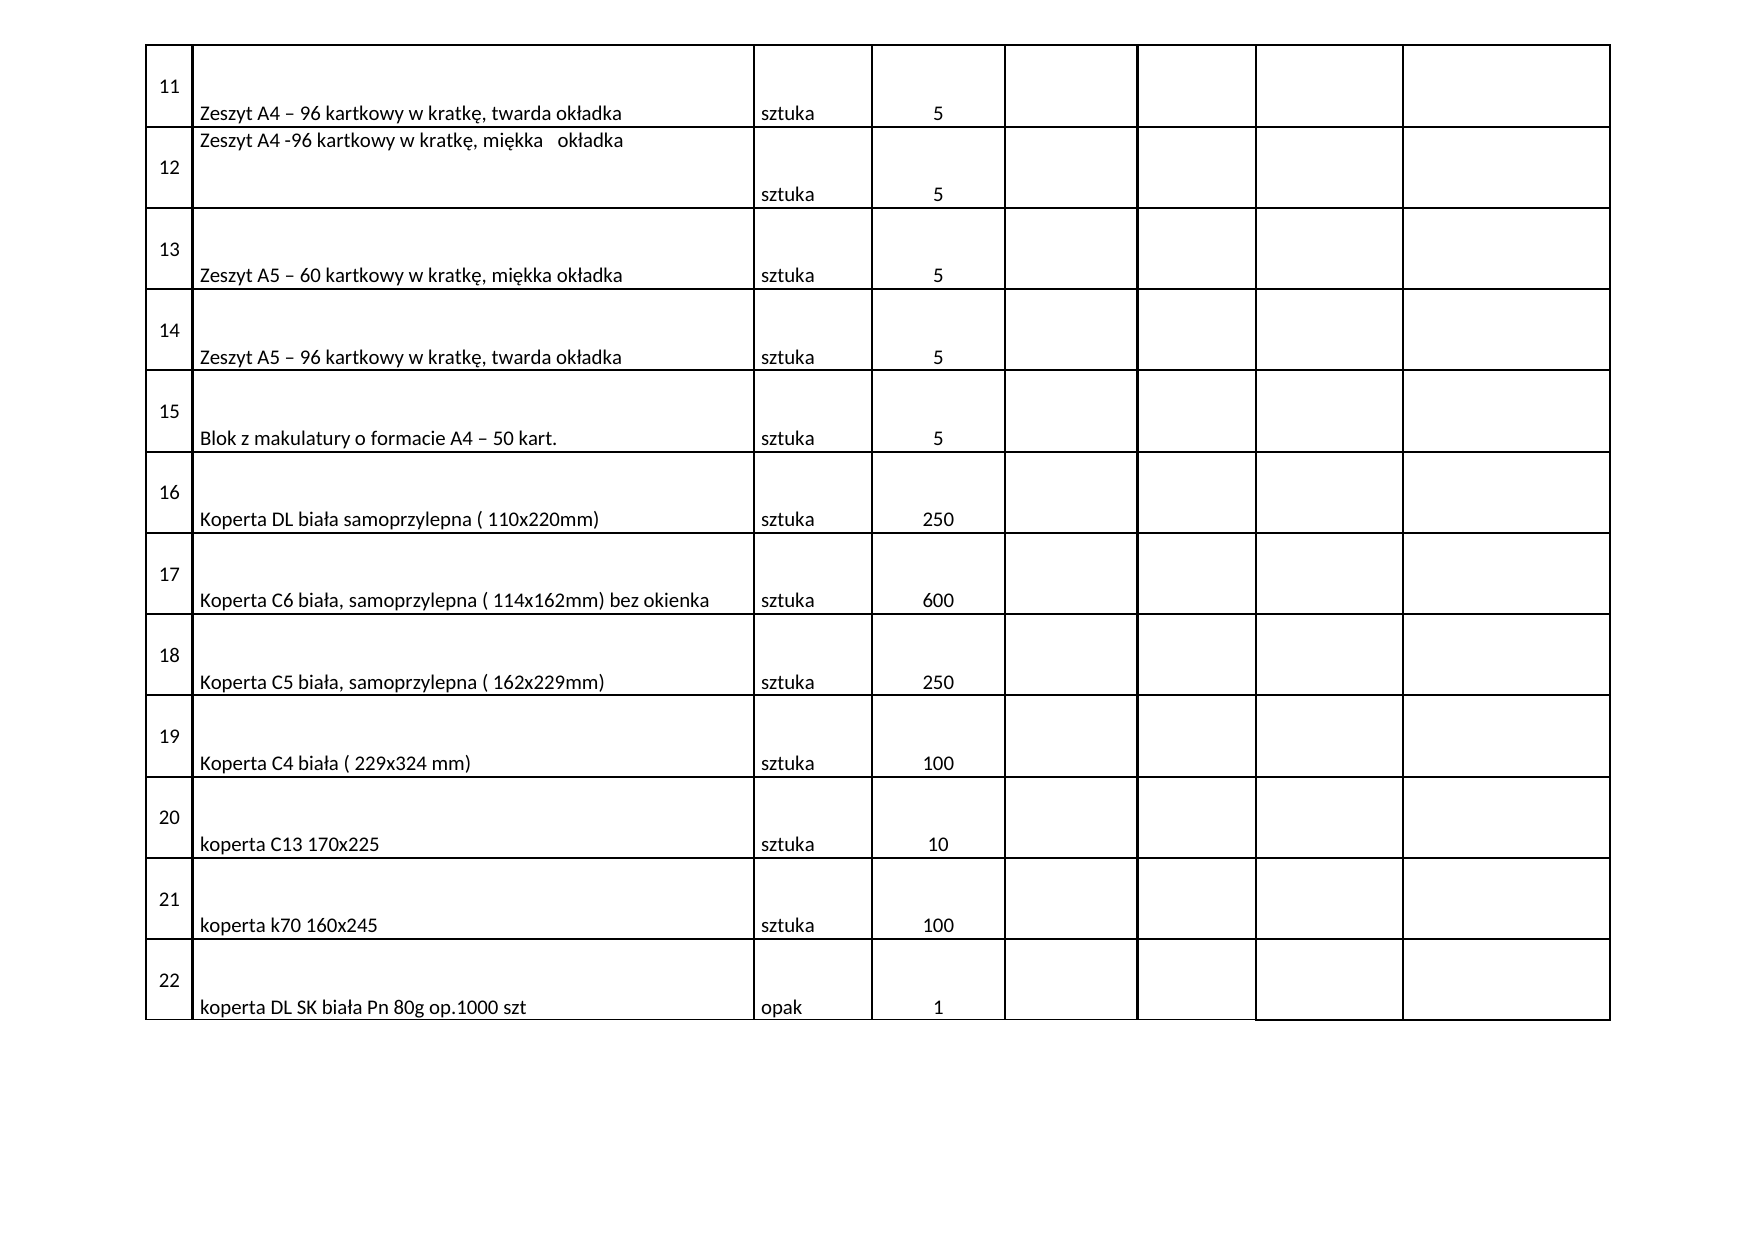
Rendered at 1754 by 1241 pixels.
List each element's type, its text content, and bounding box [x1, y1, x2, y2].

table_cell Koperta C4 biała ( 229x324 mm) [194, 696, 753, 776]
table_cell 19 [147, 696, 191, 776]
table_cell sztuka [755, 615, 871, 694]
table_cell 250 [873, 453, 1004, 532]
table_cell sztuka [755, 696, 871, 776]
table_cell [1404, 290, 1609, 369]
table_cell 5 [873, 290, 1004, 369]
table_cell opak [755, 940, 871, 1019]
table_cell Koperta C5 biała, samoprzylepna ( 162x229mm) [194, 615, 753, 694]
table_cell koperta DL SK biała Pn 80g op.1000 szt [194, 940, 753, 1019]
table_cell sztuka [755, 778, 871, 857]
table_cell [1404, 778, 1609, 857]
table_cell [1139, 696, 1255, 776]
table_cell [1404, 859, 1609, 938]
table_cell [1404, 615, 1609, 694]
table_cell 12 [147, 128, 191, 207]
table_cell 5 [873, 371, 1004, 451]
table_cell [1139, 128, 1255, 207]
table_cell sztuka [755, 209, 871, 288]
table_cell [1006, 859, 1136, 938]
table_cell koperta k70 160x245 [194, 859, 753, 938]
table_cell 250 [873, 615, 1004, 694]
table_cell Koperta C6 biała, samoprzylepna ( 114x162mm) bez okienka [194, 534, 753, 613]
table_cell 5 [873, 46, 1004, 126]
table_cell [1404, 46, 1609, 126]
table_cell 1 [873, 940, 1004, 1019]
table_cell [1006, 128, 1136, 207]
table_cell [1006, 940, 1136, 1019]
table_cell Zeszyt A5 – 96 kartkowy w kratkę, twarda okładka [194, 290, 753, 369]
table_cell 100 [873, 696, 1004, 776]
table_cell [1006, 615, 1136, 694]
table_cell sztuka [755, 453, 871, 532]
table_cell [1139, 940, 1255, 1019]
table_cell sztuka [755, 128, 871, 207]
table_cell 15 [147, 371, 191, 451]
table_cell sztuka [755, 371, 871, 451]
table_cell [1257, 778, 1402, 857]
table_cell [1404, 534, 1609, 613]
table_cell [1006, 371, 1136, 451]
table_cell sztuka [755, 534, 871, 613]
table_cell [1404, 371, 1609, 451]
table_cell [1257, 859, 1402, 938]
table_cell [1257, 128, 1402, 207]
table_cell [1006, 209, 1136, 288]
table_cell [1404, 696, 1609, 776]
table_cell [1257, 940, 1402, 1019]
table_cell [1257, 453, 1402, 532]
table_cell sztuka [755, 46, 871, 126]
table_cell Zeszyt A4 – 96 kartkowy w kratkę, twarda okładka [194, 46, 753, 126]
table_cell [1404, 128, 1609, 207]
table_cell [1257, 615, 1402, 694]
table_cell koperta C13 170x225 [194, 778, 753, 857]
table_cell 16 [147, 453, 191, 532]
table_cell [1006, 534, 1136, 613]
table_cell [1006, 290, 1136, 369]
table_cell Zeszyt A5 – 60 kartkowy w kratkę, miękka okładka [194, 209, 753, 288]
table_cell 13 [147, 209, 191, 288]
table_cell 100 [873, 859, 1004, 938]
table_cell [1139, 371, 1255, 451]
table_cell 14 [147, 290, 191, 369]
table_cell [1139, 859, 1255, 938]
table_cell 22 [147, 940, 191, 1019]
table_cell [1006, 696, 1136, 776]
table_cell Zeszyt A4 -96 kartkowy w kratkę, miękka okładka [194, 128, 753, 207]
table_cell [1006, 453, 1136, 532]
table_cell [1404, 453, 1609, 532]
table_cell 17 [147, 534, 191, 613]
table_cell 20 [147, 778, 191, 857]
table_cell 5 [873, 128, 1004, 207]
table_cell [1139, 209, 1255, 288]
table_cell [1257, 371, 1402, 451]
table_cell sztuka [755, 290, 871, 369]
table_cell Koperta DL biała samoprzylepna ( 110x220mm) [194, 453, 753, 532]
table_cell [1139, 615, 1255, 694]
table_cell [1139, 453, 1255, 532]
table_cell [1006, 46, 1136, 126]
table_cell [1257, 46, 1402, 126]
table_cell [1139, 46, 1255, 126]
table_cell 600 [873, 534, 1004, 613]
table_cell [1257, 534, 1402, 613]
table_cell [1257, 209, 1402, 288]
table_cell [1257, 696, 1402, 776]
table_cell [1139, 778, 1255, 857]
table_cell [1404, 209, 1609, 288]
table_cell [1404, 940, 1609, 1019]
table_cell [1257, 290, 1402, 369]
table_cell sztuka [755, 859, 871, 938]
table_cell [1139, 534, 1255, 613]
table_cell 11 [147, 46, 191, 126]
table_cell 10 [873, 778, 1004, 857]
table_cell [1006, 778, 1136, 857]
table_cell 18 [147, 615, 191, 694]
table_cell 5 [873, 209, 1004, 288]
table_cell [1139, 290, 1255, 369]
table_cell 21 [147, 859, 191, 938]
table_cell Blok z makulatury o formacie A4 – 50 kart. [194, 371, 753, 451]
